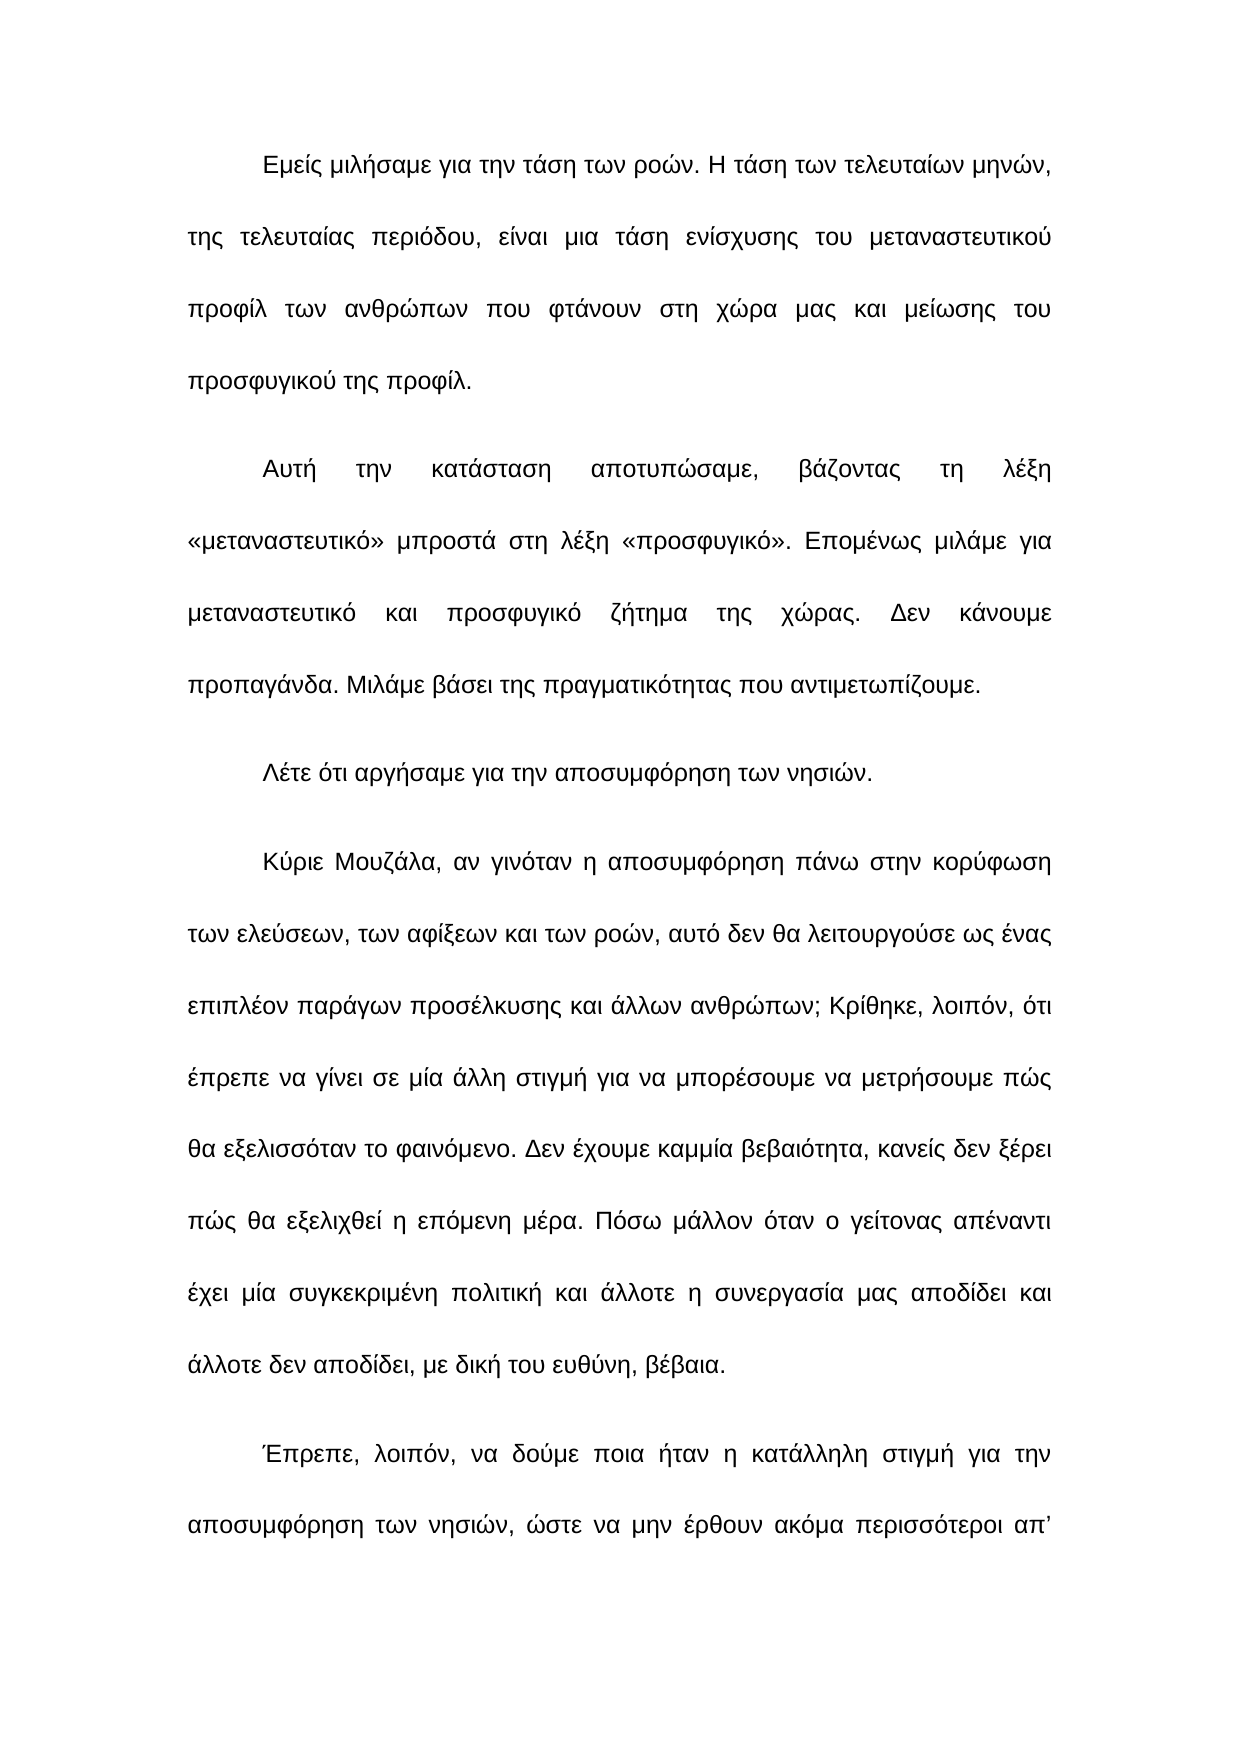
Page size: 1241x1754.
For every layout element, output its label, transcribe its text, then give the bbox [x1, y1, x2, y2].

text Αυτή την κατάσταση αποτυπώσαμε, βάζοντας τη λέξη «μεταναστευτικό» μπροστά στη λέξη «προσφυγικό». Επομένως μιλάμε για μεταναστευτικό και προσφυγικό ζήτημα της χώρας. Δεν κάνουμε προπαγάνδα. Μιλάμε βάσει της πραγματικότητας που αντιμετωπίζουμε. [187, 454, 1053, 698]
text Λέτε ότι αργήσαμε για την αποσυμφόρηση των νησιών. [187, 758, 1053, 787]
text Εμείς μιλήσαμε για την τάση των ροών. Η τάση των τελευταίων μηνών, της τελευταίας περιόδου, είναι μια τάση ενίσχυσης του μεταναστευτικού προφίλ των ανθρώπων που φτάνουν στη χώρα μας και μείωσης του προσφυγικού της προφίλ. [187, 150, 1053, 394]
text Κύριε Μουζάλα, αν γινόταν η αποσυμφόρηση πάνω στην κορύφωση των ελεύσεων, των αφίξεων και των ροών, αυτό δεν θα λειτουργούσε ως ένας επιπλέον παράγων προσέλκυσης και άλλων ανθρώπων; Κρίθηκε, λοιπόν, ότι έπρεπε να γίνει σε μία άλλη στιγμή για να μπορέσουμε να μετρήσουμε πώς θα εξελισσόταν το φαινόμενο. Δεν έχουμε καμμία βεβαιότητα, κανείς δεν ξέρει πώς θα εξελιχθεί η επόμενη μέρα. Πόσω μάλλον όταν ο γείτονας απέναντι έχει μία συγκεκριμένη πολιτική και άλλοτε η συνεργασία μας αποδίδει και άλλοτε δεν αποδίδει, με δική του ευθύνη, βέβαια. [187, 847, 1053, 1379]
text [187, 1438, 1053, 1539]
